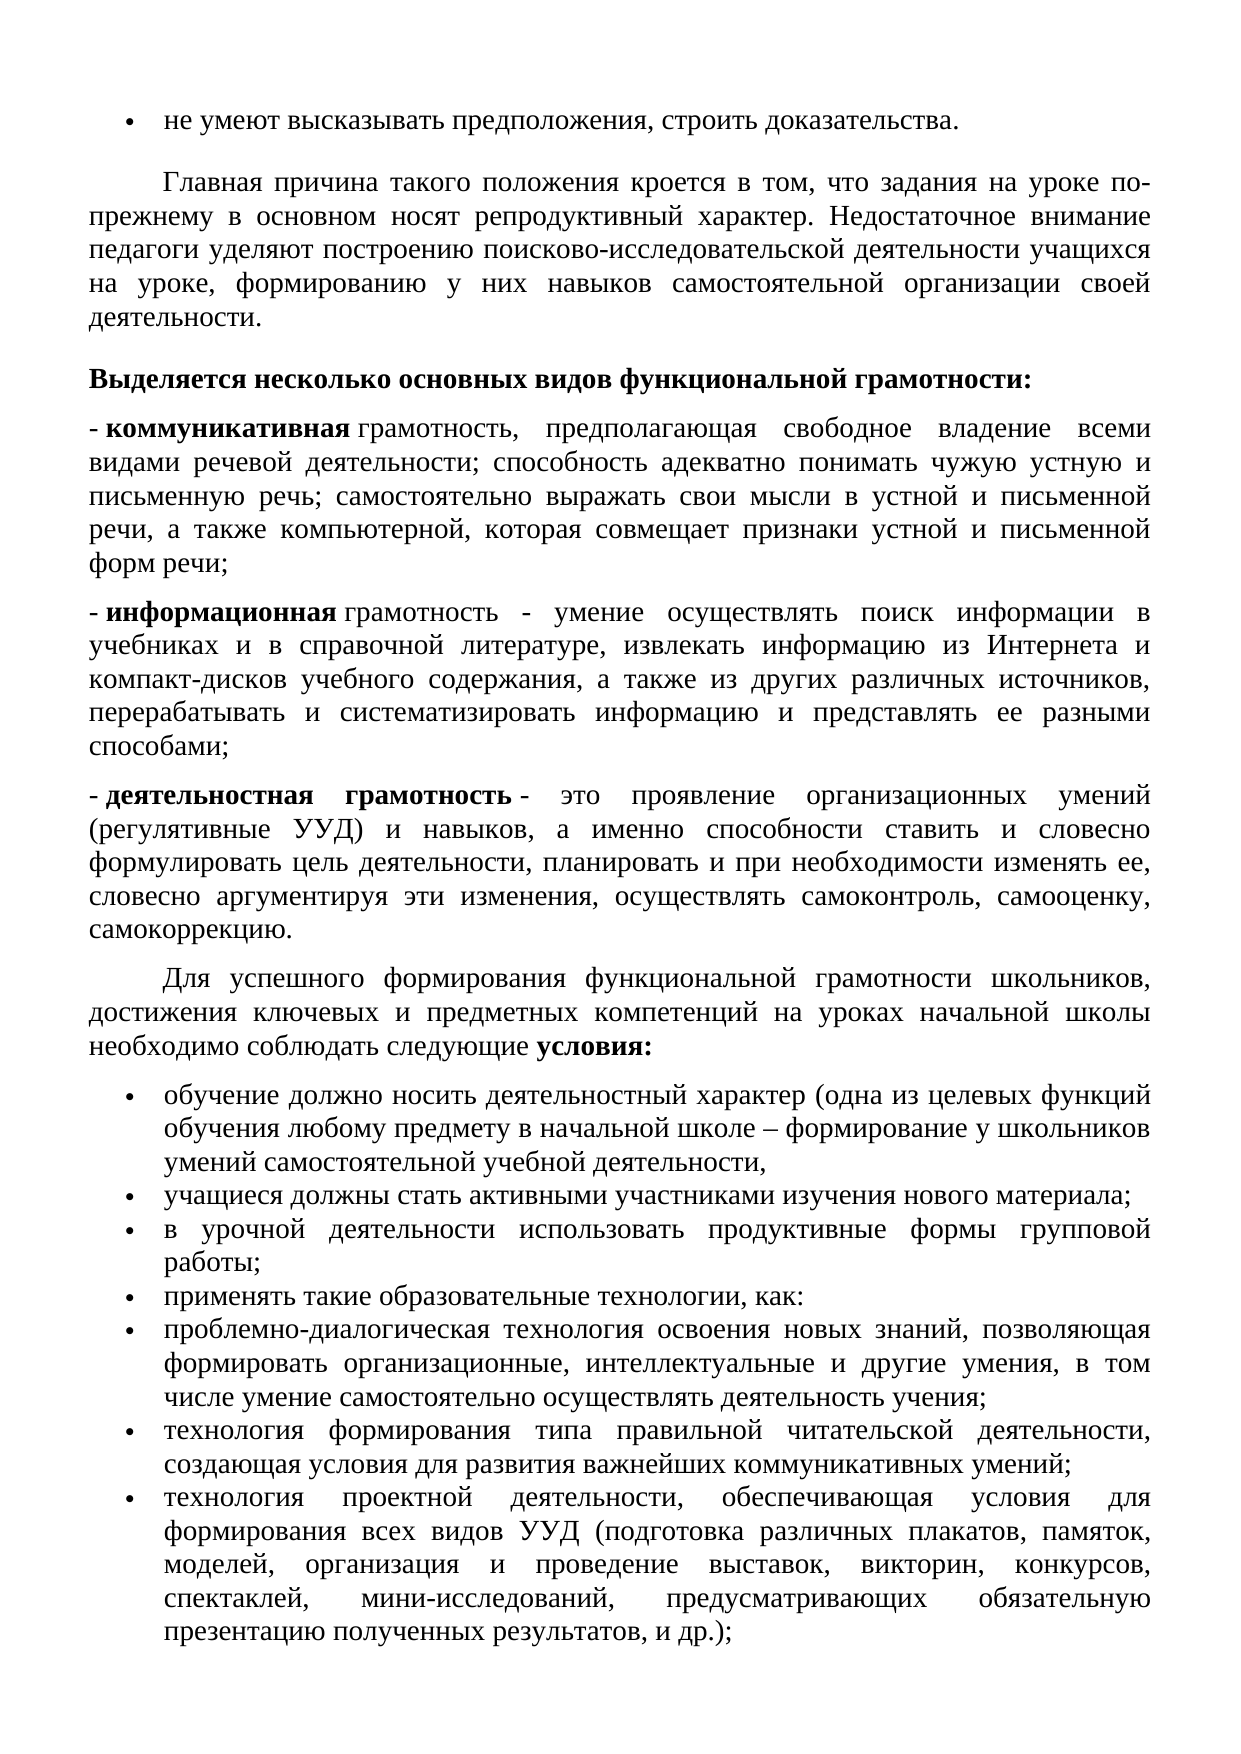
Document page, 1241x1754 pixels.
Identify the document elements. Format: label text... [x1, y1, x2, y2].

list технология формирования типа правильной читательской деятельности, создающая условия для развития важнейших коммуникативных умений; [126, 1412, 1152, 1479]
list обучение должно носить деятельностный характер (одна из целевых функций обучения любому предмету в начальной школе – формирование у школьников умений самостоятельной учебной деятельности, [126, 1077, 1152, 1177]
list проблемно-диалогическая технология освоения новых знаний, позволяющая формировать организационные, интеллектуальные и другие умения, в том числе умение самостоятельно осуществлять деятельность учения; [126, 1312, 1152, 1412]
text Выделяется несколько основных видов функциональной грамотности: [89, 361, 1152, 395]
text Главная причина такого положения кроется в том, что задания на уроке по-прежнему в основном носят репродуктивный характер. Недостаточное внимание педагоги уделяют построению поисково-исследовательской деятельности учащихся на уроке, формированию у них навыков самостоятельной организации своей деятельности. [89, 164, 1152, 332]
text Для успешного формирования функциональной грамотности школьников, достижения ключевых и предметных компетенций на уроках начальной школы необходимо соблюдать следующие условия: [89, 961, 1152, 1061]
list в урочной деятельности использовать продуктивные формы групповой работы; [126, 1211, 1152, 1278]
list учащиеся должны стать активными участниками изучения нового материала; [126, 1177, 1152, 1211]
list применять такие образовательные технологии, как: [126, 1278, 1152, 1312]
list технология проектной деятельности, обеспечивающая условия для формирования всех видов УУД (подготовка различных плакатов, памяток, моделей, организация и проведение выставок, викторин, конкурсов, спектаклей, мини-исследований, предусматривающих обязательную презентацию полученных результатов, и др.); [126, 1479, 1152, 1647]
text - коммуникативная грамотность, предполагающая свободное владение всеми видами речевой деятельности; способность адекватно понимать чужую устную и письменную речь; самостоятельно выражать свои мысли в устной и письменной речи, а также компьютерной, которая совмещает признаки устной и письменной форм речи; [89, 411, 1152, 578]
list не умеют высказывать предположения, строить доказательства. [126, 102, 1152, 135]
text - деятельностная грамотность - это проявление организационных умений (регулятивные УУД) и навыков, а именно способности ставить и словесно формулировать цель деятельности, планировать и при необходимости изменять ее, словесно аргументируя эти изменения, осуществлять самоконтроль, самооценку, самокоррекцию. [89, 777, 1152, 945]
text - информационная грамотность - умение осуществлять поиск информации в учебниках и в справочной литературе, извлекать информацию из Интернета и компакт-дисков учебного содержания, а также из других различных источников, перерабатывать и систематизировать информацию и представлять ее разными способами; [89, 594, 1152, 762]
